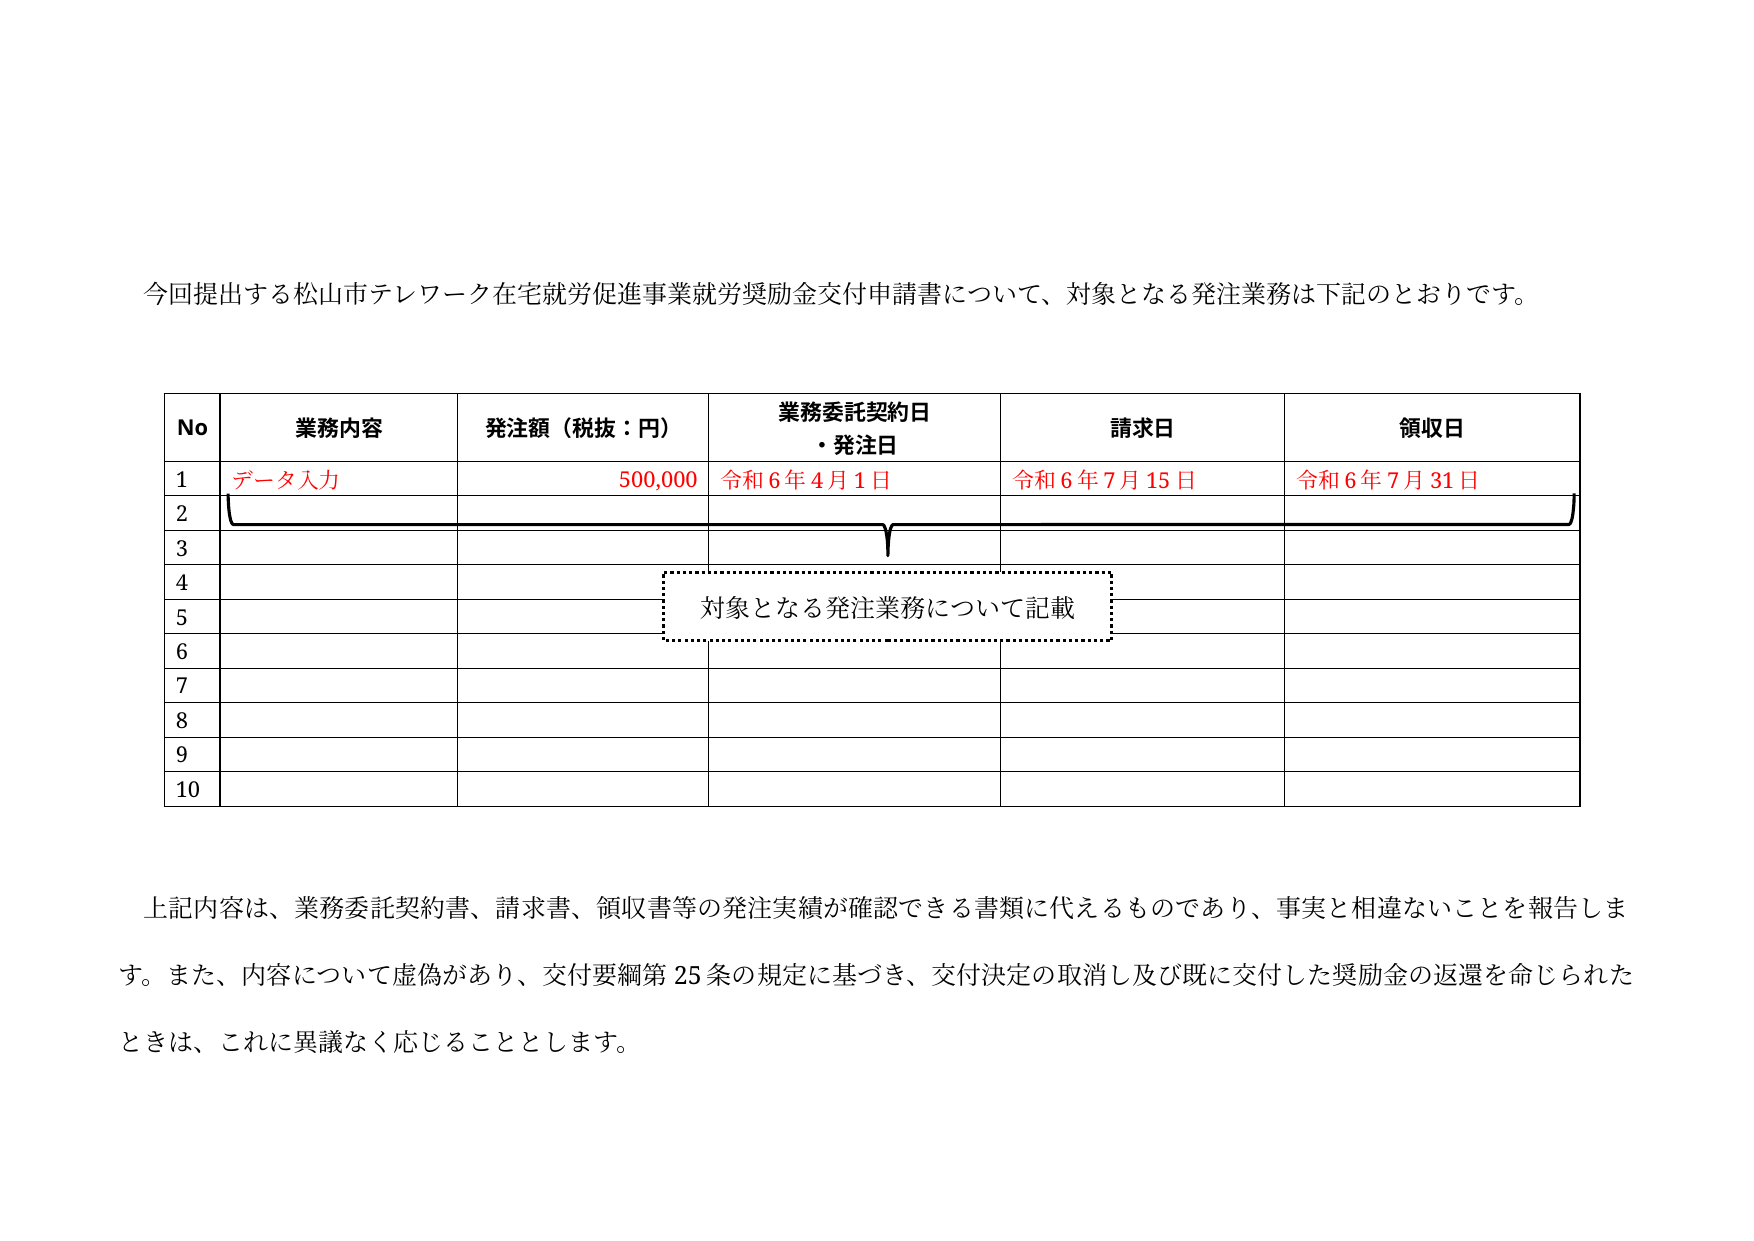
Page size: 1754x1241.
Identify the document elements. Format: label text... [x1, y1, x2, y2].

table_cell [709, 738, 1000, 771]
table_cell [458, 634, 708, 668]
table_cell [709, 641, 1000, 668]
table_cell [1001, 772, 1284, 806]
table_cell [1001, 703, 1284, 737]
table_cell [221, 496, 457, 530]
table_cell [1112, 600, 1284, 633]
table_cell [458, 531, 708, 564]
table_cell [221, 634, 457, 668]
table_cell [709, 703, 1000, 737]
table_cell [709, 496, 1000, 529]
table_cell 7 [165, 669, 219, 702]
table_cell [221, 669, 457, 702]
table_cell [1001, 634, 1284, 668]
table_cell [1285, 496, 1579, 530]
table_header 業務内容 [221, 394, 457, 461]
table_cell [709, 565, 1000, 572]
table_cell [1001, 531, 1284, 564]
table_header 領収日 [1285, 394, 1579, 461]
table_cell 9 [165, 738, 219, 771]
table_cell [221, 738, 457, 771]
table_cell [458, 496, 708, 523]
table_cell [1285, 634, 1579, 668]
table_cell [1285, 703, 1579, 737]
table_cell [221, 772, 457, 806]
table_cell データ入力 [221, 462, 457, 495]
table_cell [1001, 738, 1284, 771]
table_header 業務委託契約日 ・発注日 [709, 394, 1000, 461]
table_header 請求日 [1001, 394, 1284, 461]
table_cell [709, 531, 1000, 564]
table_cell [1285, 669, 1579, 702]
table_cell 500,000 [458, 462, 708, 495]
table_cell 2 [165, 496, 219, 530]
table_header No [165, 394, 219, 461]
table_cell 令和6年7月31日 [1285, 462, 1579, 495]
table_cell [458, 703, 708, 737]
table_cell [1001, 669, 1284, 702]
text 今回提出する松山市テレワーク在宅就労促進事業就労奨励金交付申請書について、対象となる発注業務は下記のとおりです。 [118, 259, 1636, 326]
table_cell 10 [165, 772, 219, 806]
table_cell 1 [165, 462, 219, 495]
text 上記内容は、業務委託契約書、請求書、領収書等の発注実績が確認できる書類に代えるものであり、事実と相違ないことを報告します。また、内容について虚偽があり、交付要綱第25条の規定に基づき、交付決定の取消し及び既に交付した奨励金の返還を命じられたときは、これに異議なく応じることとします。 [118, 873, 1636, 1074]
table_cell [458, 669, 708, 702]
table_cell 令和6年4月1日 [709, 462, 1000, 495]
table_cell [1285, 772, 1579, 806]
table_header 発注額（税抜：円） [458, 394, 708, 461]
table_cell 令和6年7月15日 [1001, 462, 1284, 495]
table_cell 5 [165, 600, 219, 633]
table_cell [458, 738, 708, 771]
table_cell [221, 600, 457, 633]
table_cell [221, 531, 457, 564]
table_cell [221, 703, 457, 737]
table_cell [1001, 496, 1284, 523]
table_cell [709, 772, 1000, 806]
table_cell 6 [165, 634, 219, 668]
table_cell [1285, 531, 1579, 564]
table_cell [221, 565, 457, 599]
table_cell [709, 669, 1000, 702]
table_cell [458, 600, 663, 633]
table_cell [458, 565, 708, 599]
table_cell [1285, 565, 1579, 599]
table_cell [1285, 738, 1579, 771]
table_cell 3 [165, 531, 219, 564]
table_cell 4 [165, 565, 219, 599]
table_cell [1285, 600, 1579, 633]
table_cell [1001, 565, 1284, 599]
table_cell [458, 772, 708, 806]
table_cell 8 [165, 703, 219, 737]
